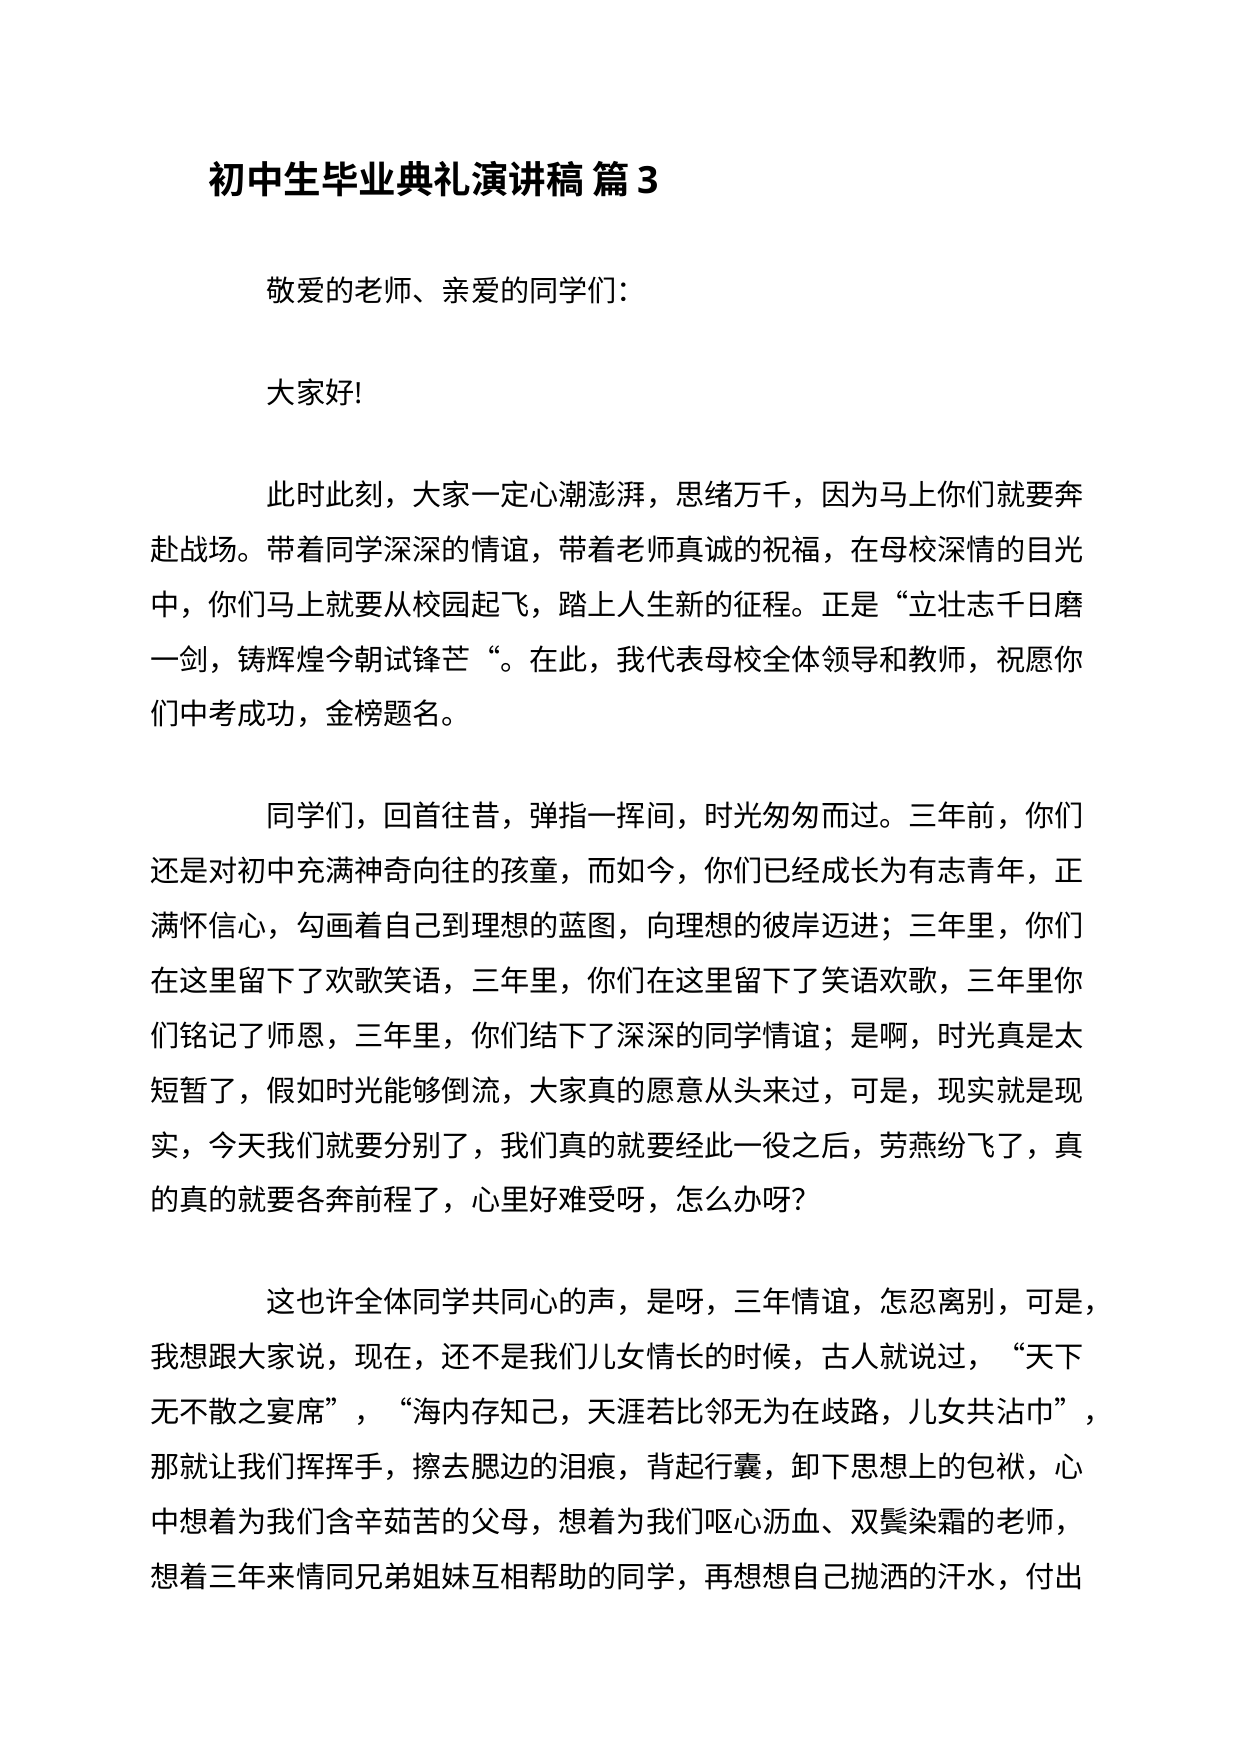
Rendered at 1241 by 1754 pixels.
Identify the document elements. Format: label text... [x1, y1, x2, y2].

text 大家好! [150, 369, 1090, 412]
text 初中生毕业典礼演讲稿 篇3 [150, 150, 1090, 204]
text 此时此刻，大家一定心潮澎湃，思绪万千，因为马上你们就要奔赴战场。带着同学深深的情谊，带着老师真诚的祝福，在母校深情的目光中，你们马上就要从校园起飞，踏上人生新的征程。正是“立壮志千日磨一剑，铸辉煌今朝试锋芒“。在此，我代表母校全体领导和教师，祝愿你们中考成功，金榜题名。 [150, 471, 1090, 733]
text 敬爱的老师、亲爱的同学们： [150, 268, 1090, 310]
text 同学们，回首往昔，弹指一挥间，时光匆匆而过。三年前，你们还是对初中充满神奇向往的孩童，而如今，你们已经成长为有志青年，正满怀信心，勾画着自己到理想的蓝图，向理想的彼岸迈进；三年里，你们在这里留下了欢歌笑语，三年里，你们在这里留下了笑语欢歌，三年里你们铭记了师恩，三年里，你们结下了深深的同学情谊；是啊，时光真是太短暂了，假如时光能够倒流，大家真的愿意从头来过，可是，现实就是现实，今天我们就要分别了，我们真的就要经此一役之后，劳燕纷飞了，真的真的就要各奔前程了，心里好难受呀，怎么办呀？ [150, 793, 1090, 1219]
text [150, 1279, 1090, 1596]
